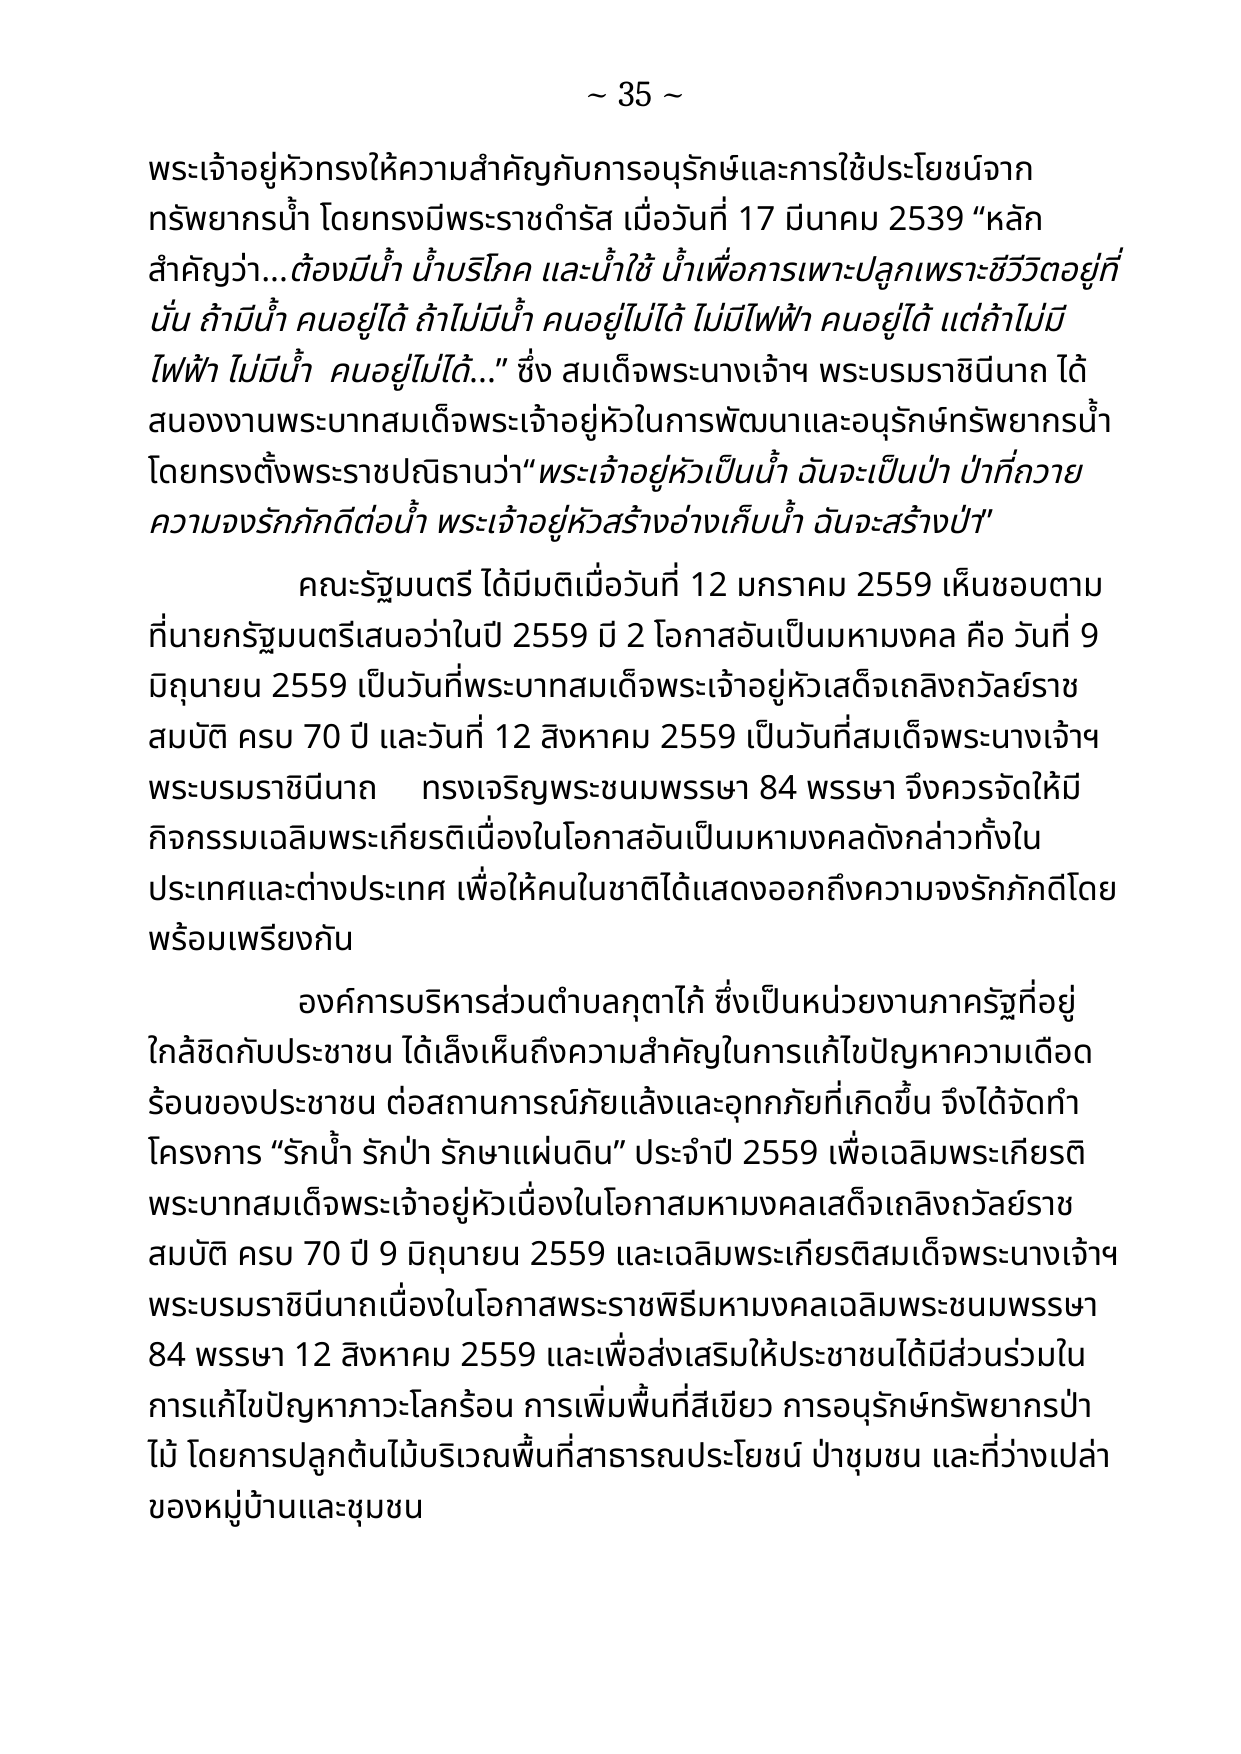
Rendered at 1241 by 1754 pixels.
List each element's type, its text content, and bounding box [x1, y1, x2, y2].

text องค์การบริหารส่วนตำบลกุตาไก้ ซึ่งเป็นหน่วยงานภาครัฐที่อยู่ใกล้ชิดกับประชาชน ได้เล็งเห็นถึงความสำคัญในการแก้ไขปัญหาความเดือดร้อนของประชาชน ต่อสถานการณ์ภัยแล้งและอุทกภัยที่เกิดขึ้น จึงได้จัดทำโครงการ “รักน้ำ รักป่า รักษาแผ่นดิน” ประจำปี 2559 เพื่อเฉลิมพระเกียรติพระบาทสมเด็จพระเจ้าอยู่หัวเนื่องในโอกาสมหามงคลเสด็จเถลิงถวัลย์ราชสมบัติ ครบ 70 ปี 9 มิถุนายน 2559 และเฉลิมพระเกียรติสมเด็จพระนางเจ้าฯ พระบรมราชินีนาถเนื่องในโอกาสพระราชพิธีมหามงคลเฉลิมพระชนมพรรษา 84 พรรษา 12 สิงหาคม 2559 และเพื่อส่งเสริมให้ประชาชนได้มีส่วนร่วมในการแก้ไขปัญหาภาวะโลกร้อน การเพิ่มพื้นที่สีเขียว การอนุรักษ์ทรัพยากรป่าไม้ โดยการปลูกต้นไม้บริเวณพื้นที่สาธารณประโยชน์ ป่าชุมชน และที่ว่างเปล่าของหมู่บ้านและชุมชน [148, 978, 1122, 1533]
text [148, 144, 1122, 548]
text คณะรัฐมนตรี ได้มีมติเมื่อวันที่ 12 มกราคม 2559 เห็นชอบตามที่นายกรัฐมนตรีเสนอว่าในปี 2559 มี 2 โอกาสอันเป็นมหามงคล คือ วันที่ 9 มิถุนายน 2559 เป็นวันที่พระบาทสมเด็จพระเจ้าอยู่หัวเสด็จเถลิงถวัลย์ราชสมบัติ ครบ 70 ปี และวันที่ 12 สิงหาคม 2559 เป็นวันที่สมเด็จพระนางเจ้าฯ พระบรมราชินีนาถ ทรงเจริญพระชนมพรรษา 84 พรรษา จึงควรจัดให้มีกิจกรรมเฉลิมพระเกียรติเนื่องในโอกาสอันเป็นมหามงคลดังกล่าวทั้งในประเทศและต่างประเทศ เพื่อให้คนในชาติได้แสดงออกถึงความจงรักภักดีโดยพร้อมเพรียงกัน [148, 561, 1122, 965]
